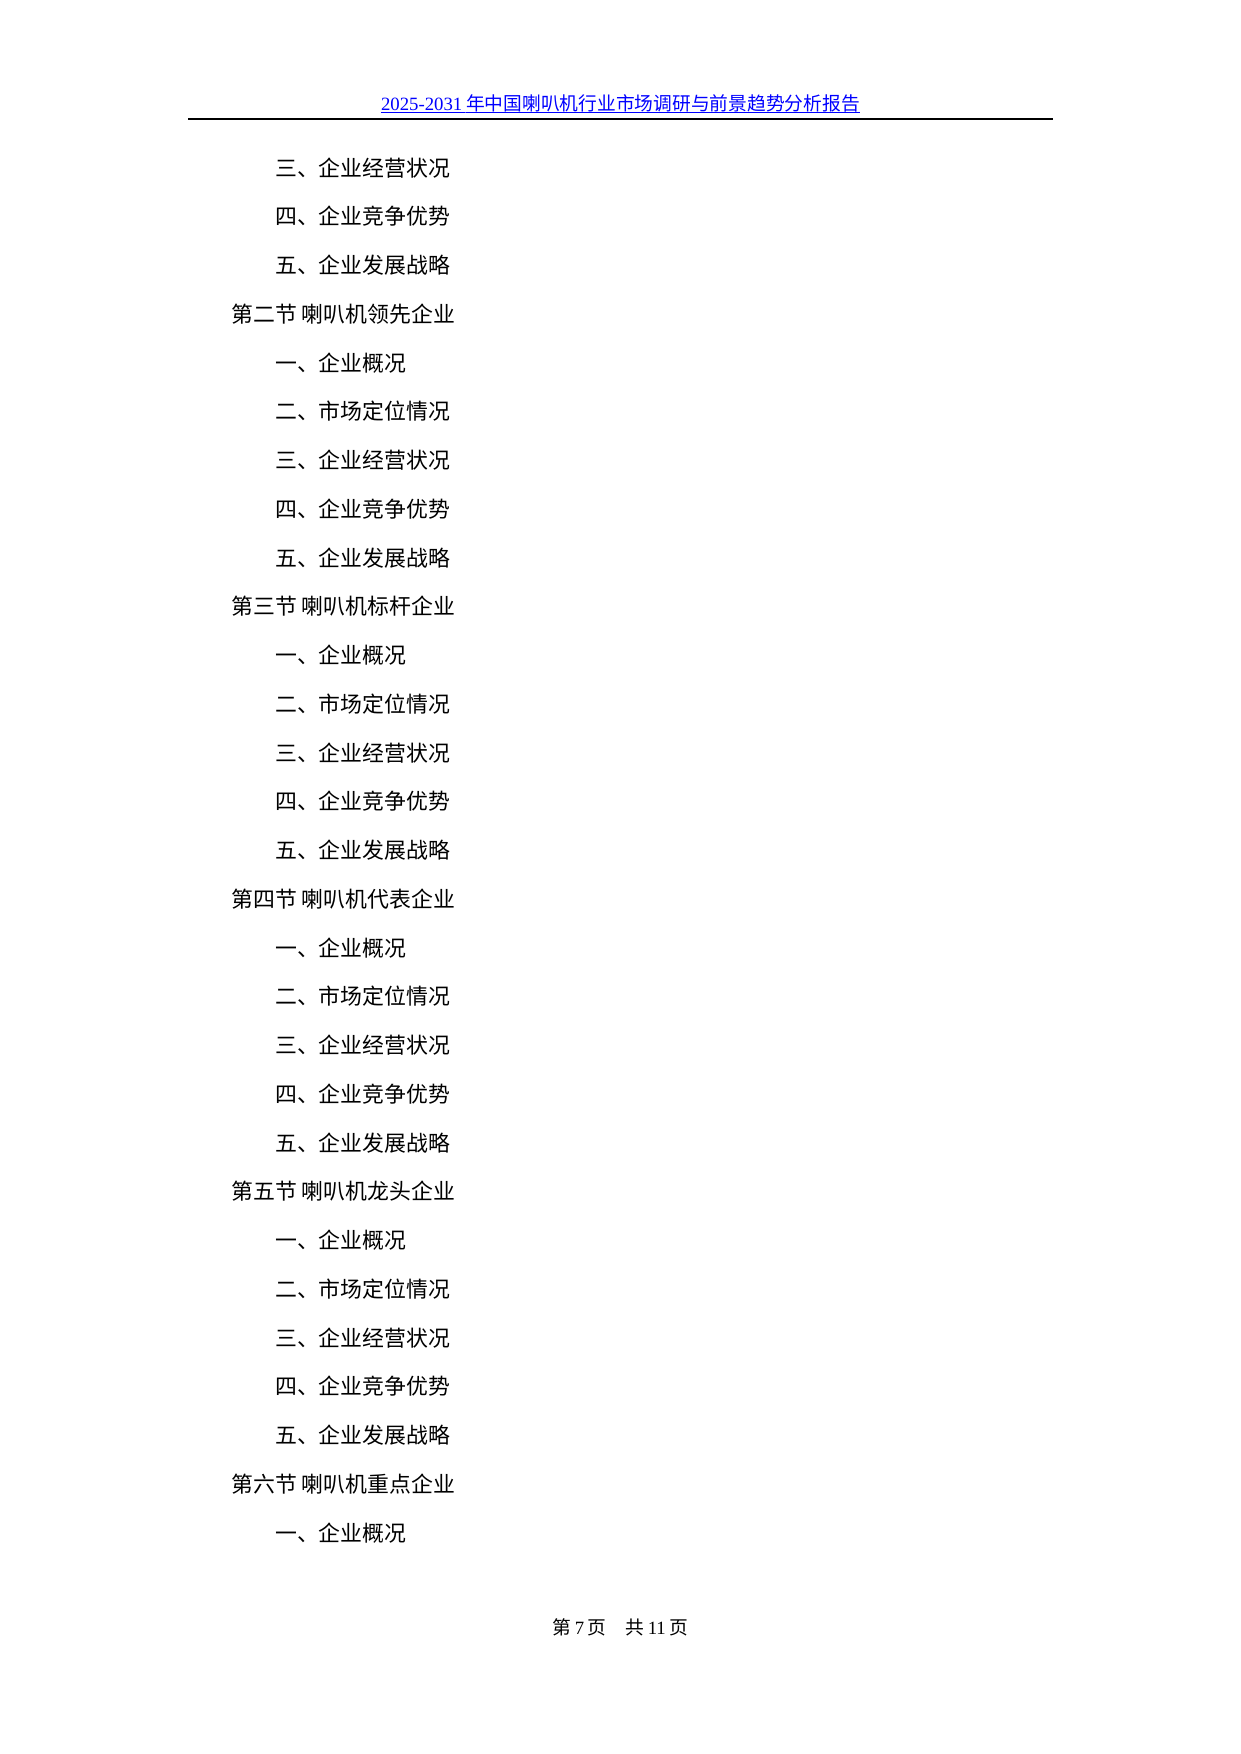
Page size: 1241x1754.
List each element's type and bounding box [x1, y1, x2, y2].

text [187, 150, 1053, 1548]
